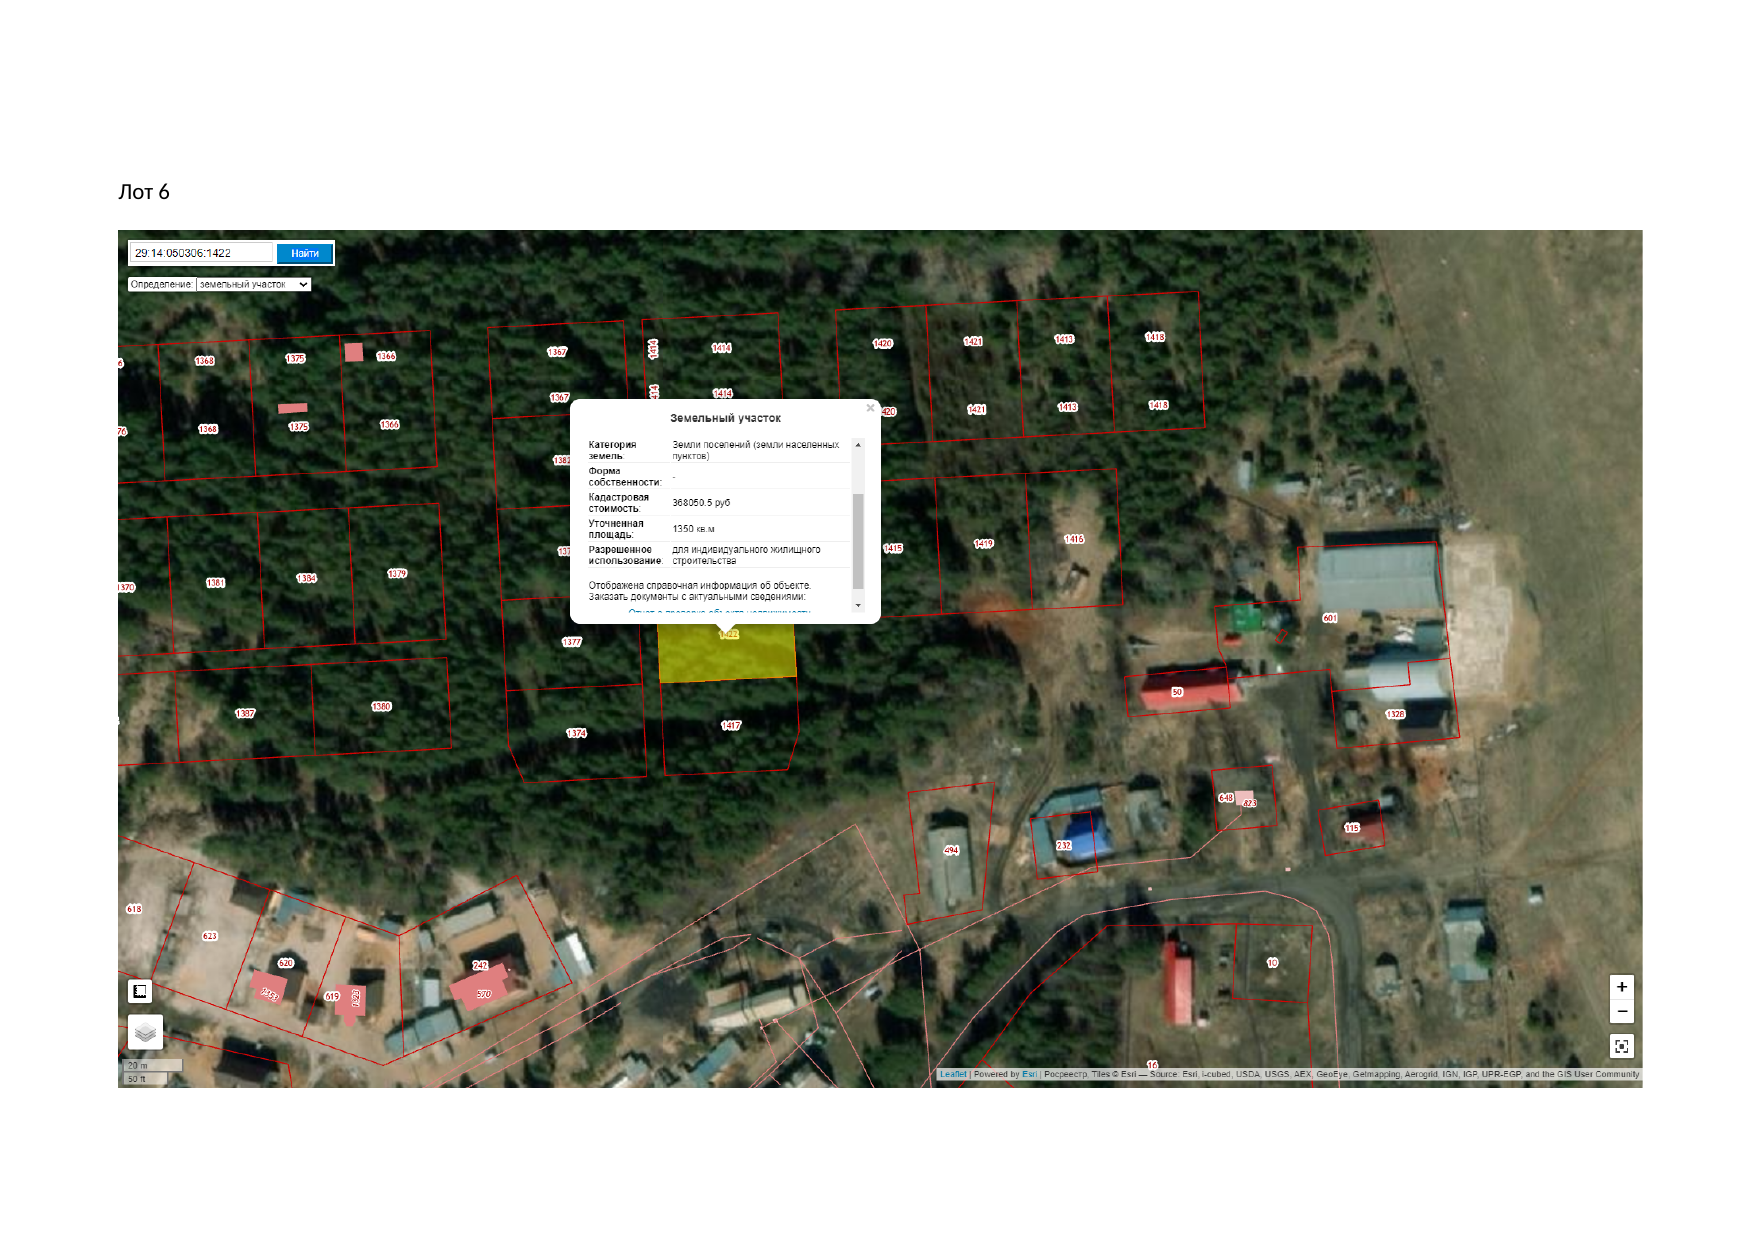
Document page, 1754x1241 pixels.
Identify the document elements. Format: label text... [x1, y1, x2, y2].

text Лот 6 [118, 177, 1636, 205]
picture [118, 230, 1643, 1088]
